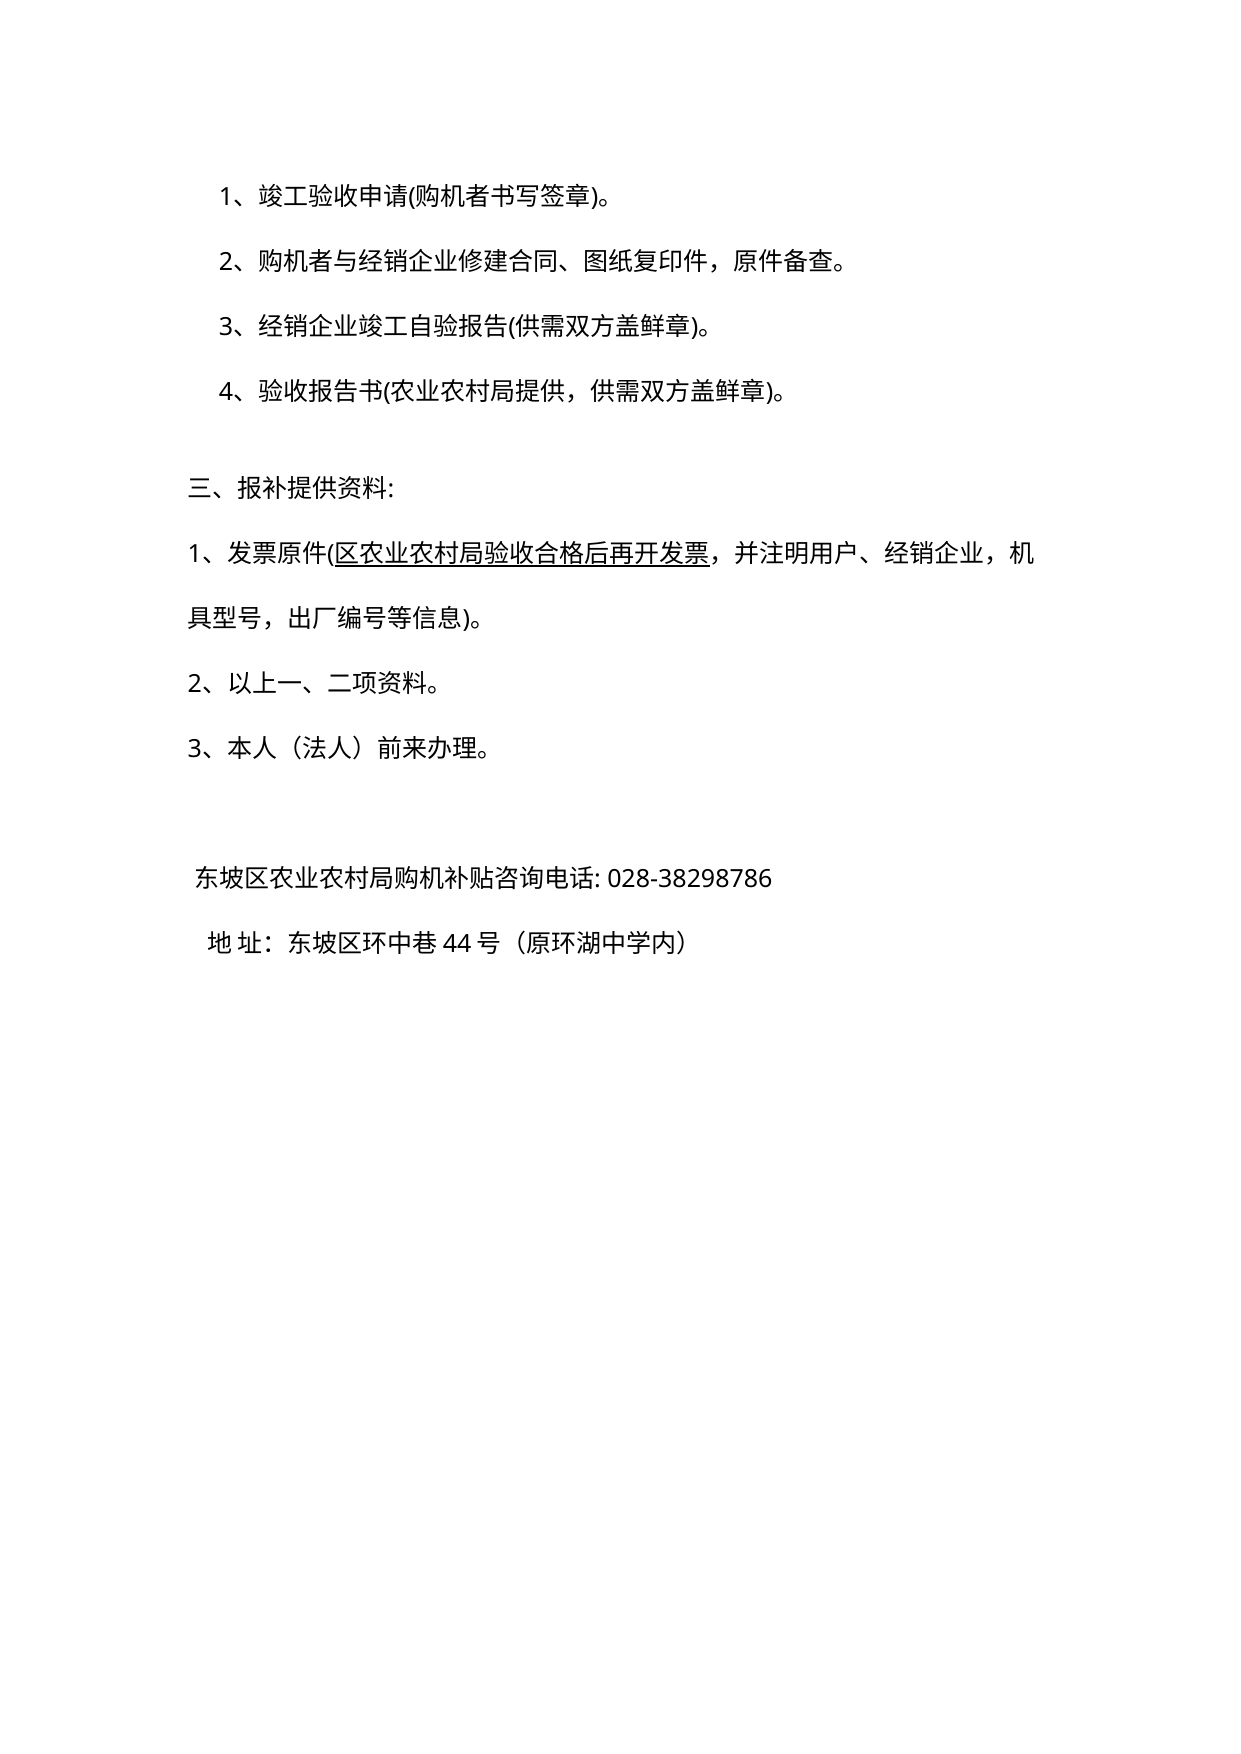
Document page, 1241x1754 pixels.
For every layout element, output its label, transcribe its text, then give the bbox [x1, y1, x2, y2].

text 2、以上一、二项资料。 3、本人（法人）前来办理。 [187, 649, 1053, 779]
text 三、报补提供资料: 1、发票原件(区农业农村局验收合格后再开发票，并注明用户、经销企业，机具型号，出厂编号等信息)。 [187, 454, 1053, 649]
text 东坡区农业农村局购机补贴咨询电话: 028-38298786 [187, 844, 1053, 909]
text 1、竣工验收申请(购机者书写签章)。 2、购机者与经销企业修建合同、图纸复印件，原件备查。 3、经销企业竣工自验报告(供需双方盖鲜章)。 4、验收报告书(农业农村局提供，供需双方盖鲜章)。 [219, 162, 1053, 422]
text 地 址：东坡区环中巷44号（原环湖中学内） [187, 909, 1053, 974]
